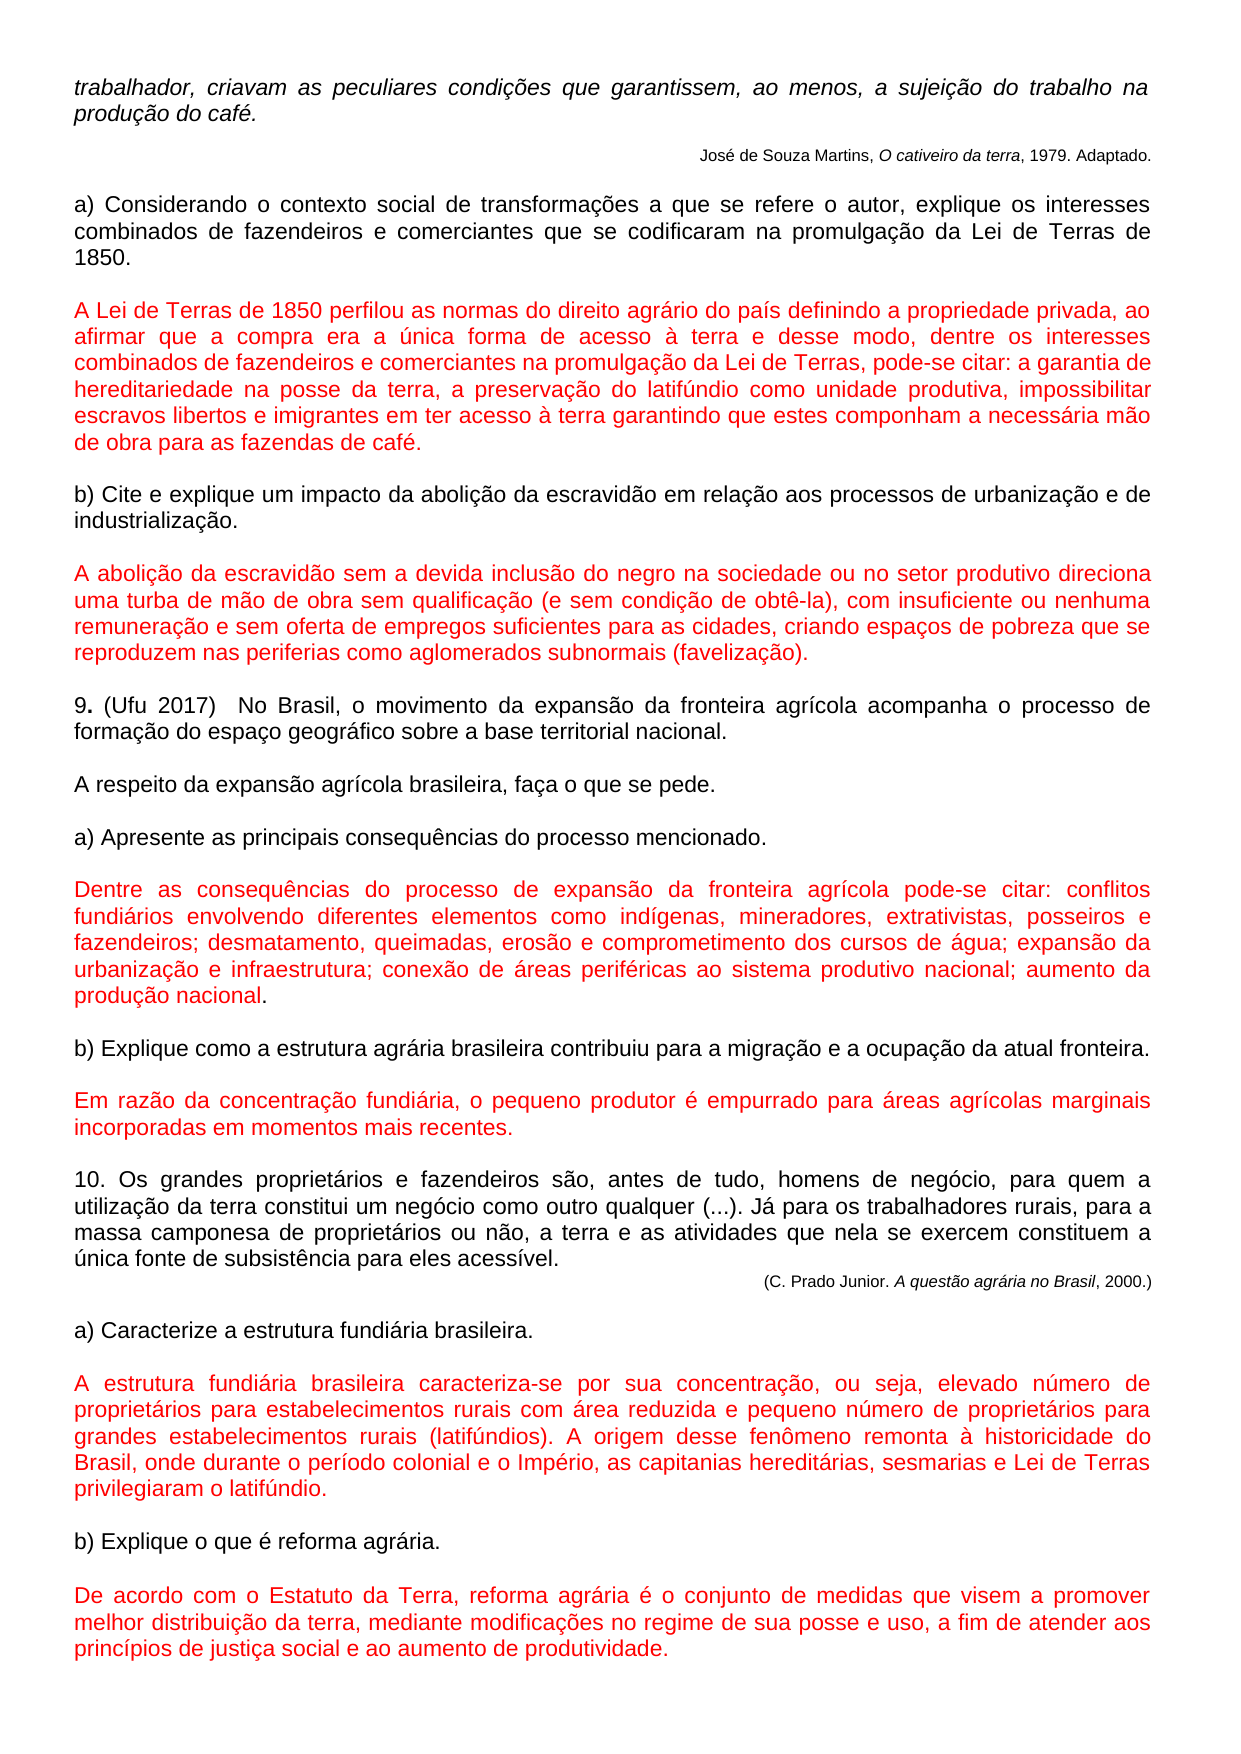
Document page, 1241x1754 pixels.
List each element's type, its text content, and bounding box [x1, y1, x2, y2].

text a) Apresente as principais consequências do processo mencionado. [74, 824, 1152, 850]
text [74, 74, 1152, 127]
text A estrutura fundiária brasileira caracteriza-se por sua concentração, ou seja, elevado número de proprietários para estabelecimentos rurais com área reduzida e pequeno número de proprietários para grandes estabelecimentos rurais (latifúndios). A origem desse fenômeno remonta à historicidade do Brasil, onde durante o período colonial e o Império, as capitanias hereditárias, sesmarias e Lei de Terras privilegiaram o latifúndio. [74, 1370, 1152, 1502]
text José de Souza Martins, O cativeiro da terra, 1979. Adaptado. [74, 146, 1152, 165]
text A respeito da expansão agrícola brasileira, faça o que se pede. [74, 771, 1152, 797]
text Em razão da concentração fundiária, o pequeno produtor é empurrado para áreas agrícolas marginais incorporadas em momentos mais recentes. [74, 1087, 1152, 1140]
text (C. Prado Junior. A questão agrária no Brasil, 2000.) [74, 1272, 1152, 1291]
text Dentre as consequências do processo de expansão da fronteira agrícola pode-se citar: conflitos fundiários envolvendo diferentes elementos como indígenas, mineradores, extrativistas, posseiros e fazendeiros; desmatamento, queimadas, erosão e comprometimento dos cursos de água; expansão da urbanização e infraestrutura; conexão de áreas periféricas ao sistema produtivo nacional; aumento da produção nacional. [74, 876, 1152, 1008]
text b) Explique como a estrutura agrária brasileira contribuiu para a migração e a ocupação da atual fronteira. [74, 1034, 1152, 1061]
text b) Cite e explique um impacto da abolição da escravidão em relação aos processos de urbanização e de industrialização. [74, 481, 1152, 534]
text a) Considerando o contexto social de transformações a que se refere o autor, explique os interesses combinados de fazendeiros e comerciantes que se codificaram na promulgação da Lei de Terras de 1850. [74, 191, 1152, 270]
text a) Caracterize a estrutura fundiária brasileira. [74, 1317, 1152, 1344]
text b) Explique o que é reforma agrária. [74, 1528, 1152, 1554]
text 9. (Ufu 2017) No Brasil, o movimento da expansão da fronteira agrícola acompanha o processo de formação do espaço geográfico sobre a base territorial nacional. [74, 692, 1152, 745]
text De acordo com o Estatuto da Terra, reforma agrária é o conjunto de medidas que visem a promover melhor distribuição da terra, mediante modificações no regime de sua posse e uso, a fim de atender aos princípios de justiça social e ao aumento de produtividade. [74, 1582, 1152, 1662]
text A abolição da escravidão sem a devida inclusão do negro na sociedade ou no setor produtivo direciona uma turba de mão de obra sem qualificação (e sem condição de obtê-la), com insuficiente ou nenhuma remuneração e sem oferta de empregos suficientes para as cidades, criando espaços de pobreza que se reproduzem nas periferias como aglomerados subnormais (favelização). [74, 560, 1152, 666]
text 10. Os grandes proprietários e fazendeiros são, antes de tudo, homens de negócio, para quem a utilização da terra constitui um negócio como outro qualquer (...). Já para os trabalhadores rurais, para a massa camponesa de proprietários ou não, a terra e as atividades que nela se exercem constituem a única fonte de subsistência para eles acessível. [74, 1166, 1152, 1272]
text A Lei de Terras de 1850 perfilou as normas do direito agrário do país definindo a propriedade privada, ao afirmar que a compra era a única forma de acesso à terra e desse modo, dentre os interesses combinados de fazendeiros e comerciantes na promulgação da Lei de Terras, pode-se citar: a garantia de hereditariedade na posse da terra, a preservação do latifúndio como unidade produtiva, impossibilitar escravos libertos e imigrantes em ter acesso à terra garantindo que estes componham a necessária mão de obra para as fazendas de café. [74, 297, 1152, 455]
